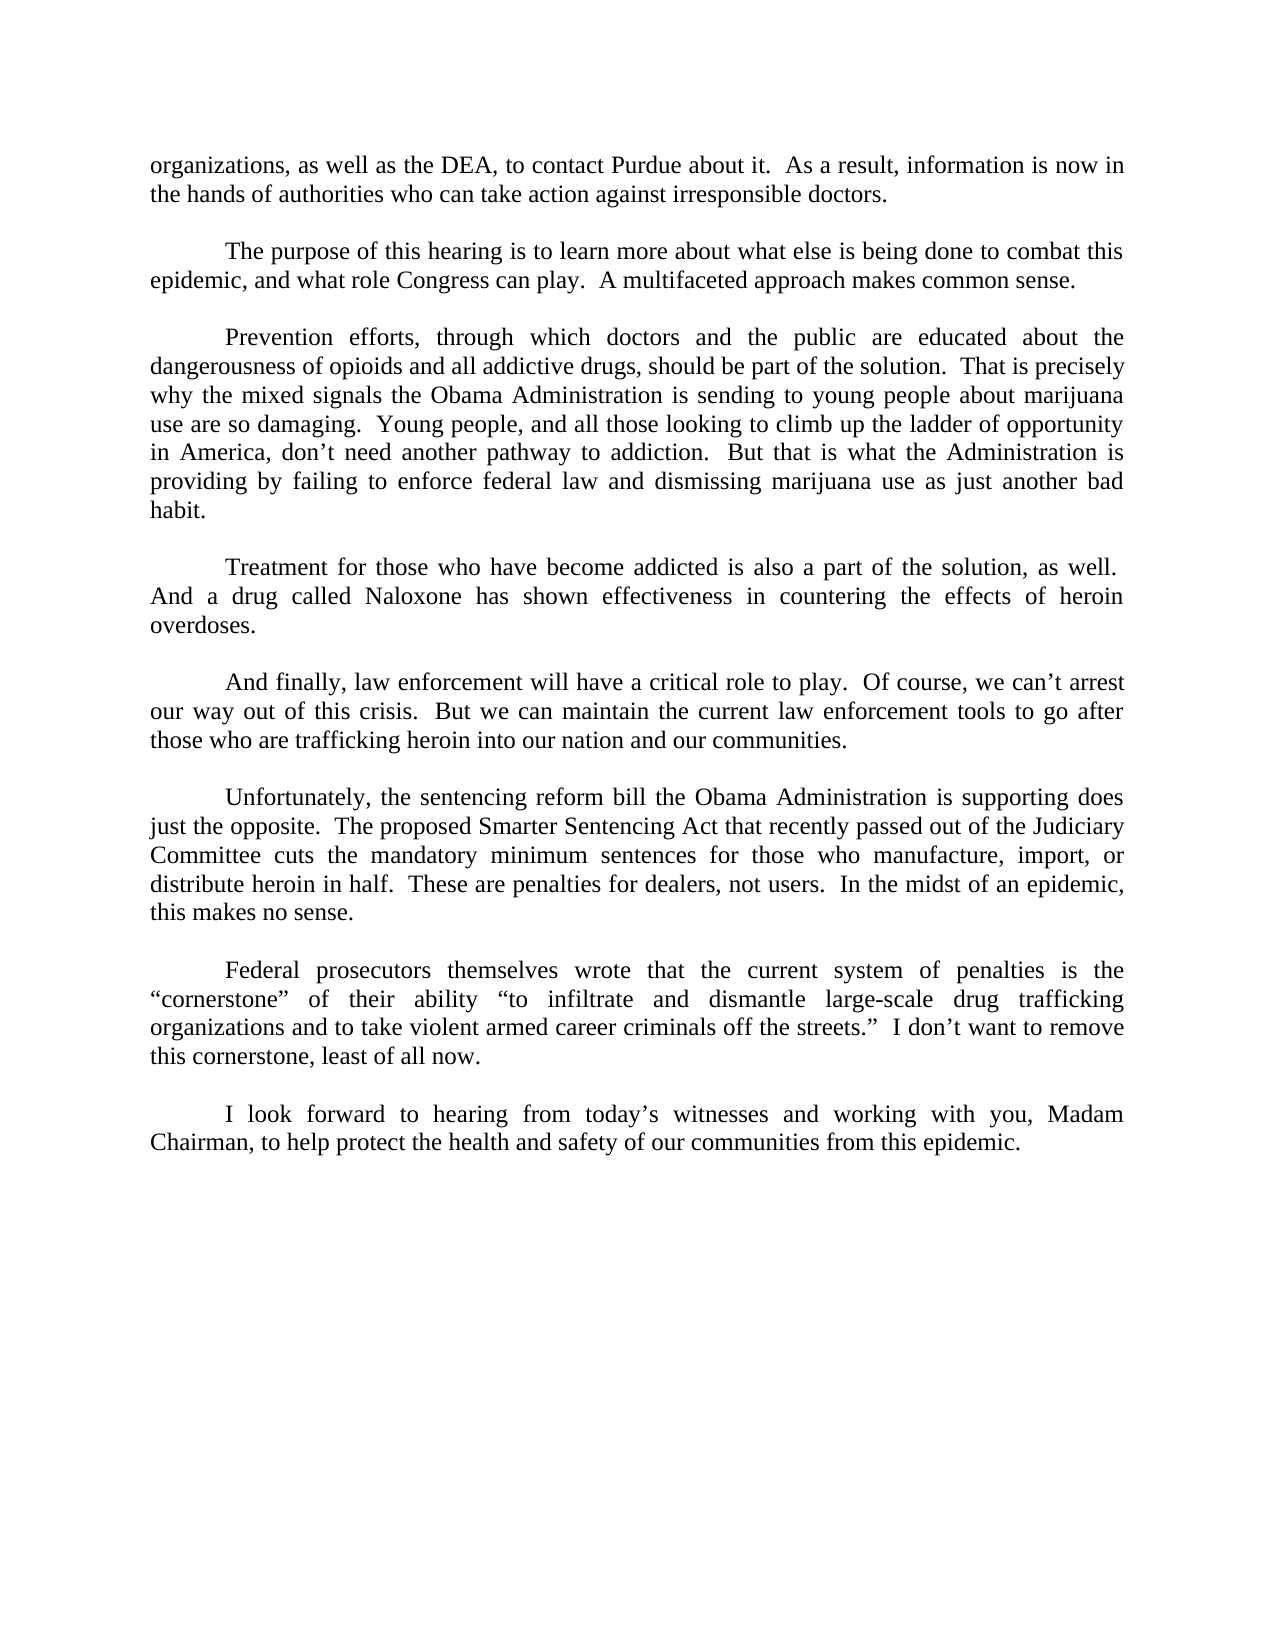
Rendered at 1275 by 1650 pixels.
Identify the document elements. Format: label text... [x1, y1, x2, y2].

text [150, 150, 1125, 207]
text And finally, law enforcement will have a critical role to play. Of course, we can’t arrest our way out of this crisis. But we can maintain the current law enforcement tools to go after those who are trafficking heroin into our nation and our communities. [150, 667, 1125, 754]
text The purpose of this hearing is to learn more about what else is being done to combat this epidemic, and what role Congress can play. A multifaceted approach makes common sense. [150, 236, 1125, 294]
text I look forward to hearing from today’s witnesses and working with you, Madam Chairman, to help protect the health and safety of our communities from this epidemic. [150, 1099, 1125, 1156]
text Prevention efforts, through which doctors and the public are educated about the dangerousness of opioids and all addictive drugs, should be part of the solution. That is precisely why the mixed signals the Obama Administration is sending to young people about marijuana use are so damaging. Young people, and all those looking to climb up the ladder of opportunity in America, don’t need another pathway to addiction. But that is what the Administration is providing by failing to enforce federal law and dismissing marijuana use as just another bad habit. [150, 322, 1125, 524]
text Treatment for those who have become addicted is also a part of the solution, as well. And a drug called Naloxone has shown effectiveness in countering the effects of heroin overdoses. [150, 552, 1125, 639]
text Unfortunately, the sentencing reform bill the Obama Administration is supporting does just the opposite. The proposed Smarter Sentencing Act that recently passed out of the Judiciary Committee cuts the mandatory minimum sentences for those who manufacture, import, or distribute heroin in half. These are penalties for dealers, not users. In the midst of an epidemic, this makes no sense. [150, 782, 1125, 926]
text Federal prosecutors themselves wrote that the current system of penalties is the “cornerstone” of their ability “to infiltrate and dismantle large-scale drug trafficking organizations and to take violent armed career criminals off the streets.” I don’t want to remove this cornerstone, least of all now. [150, 955, 1125, 1070]
